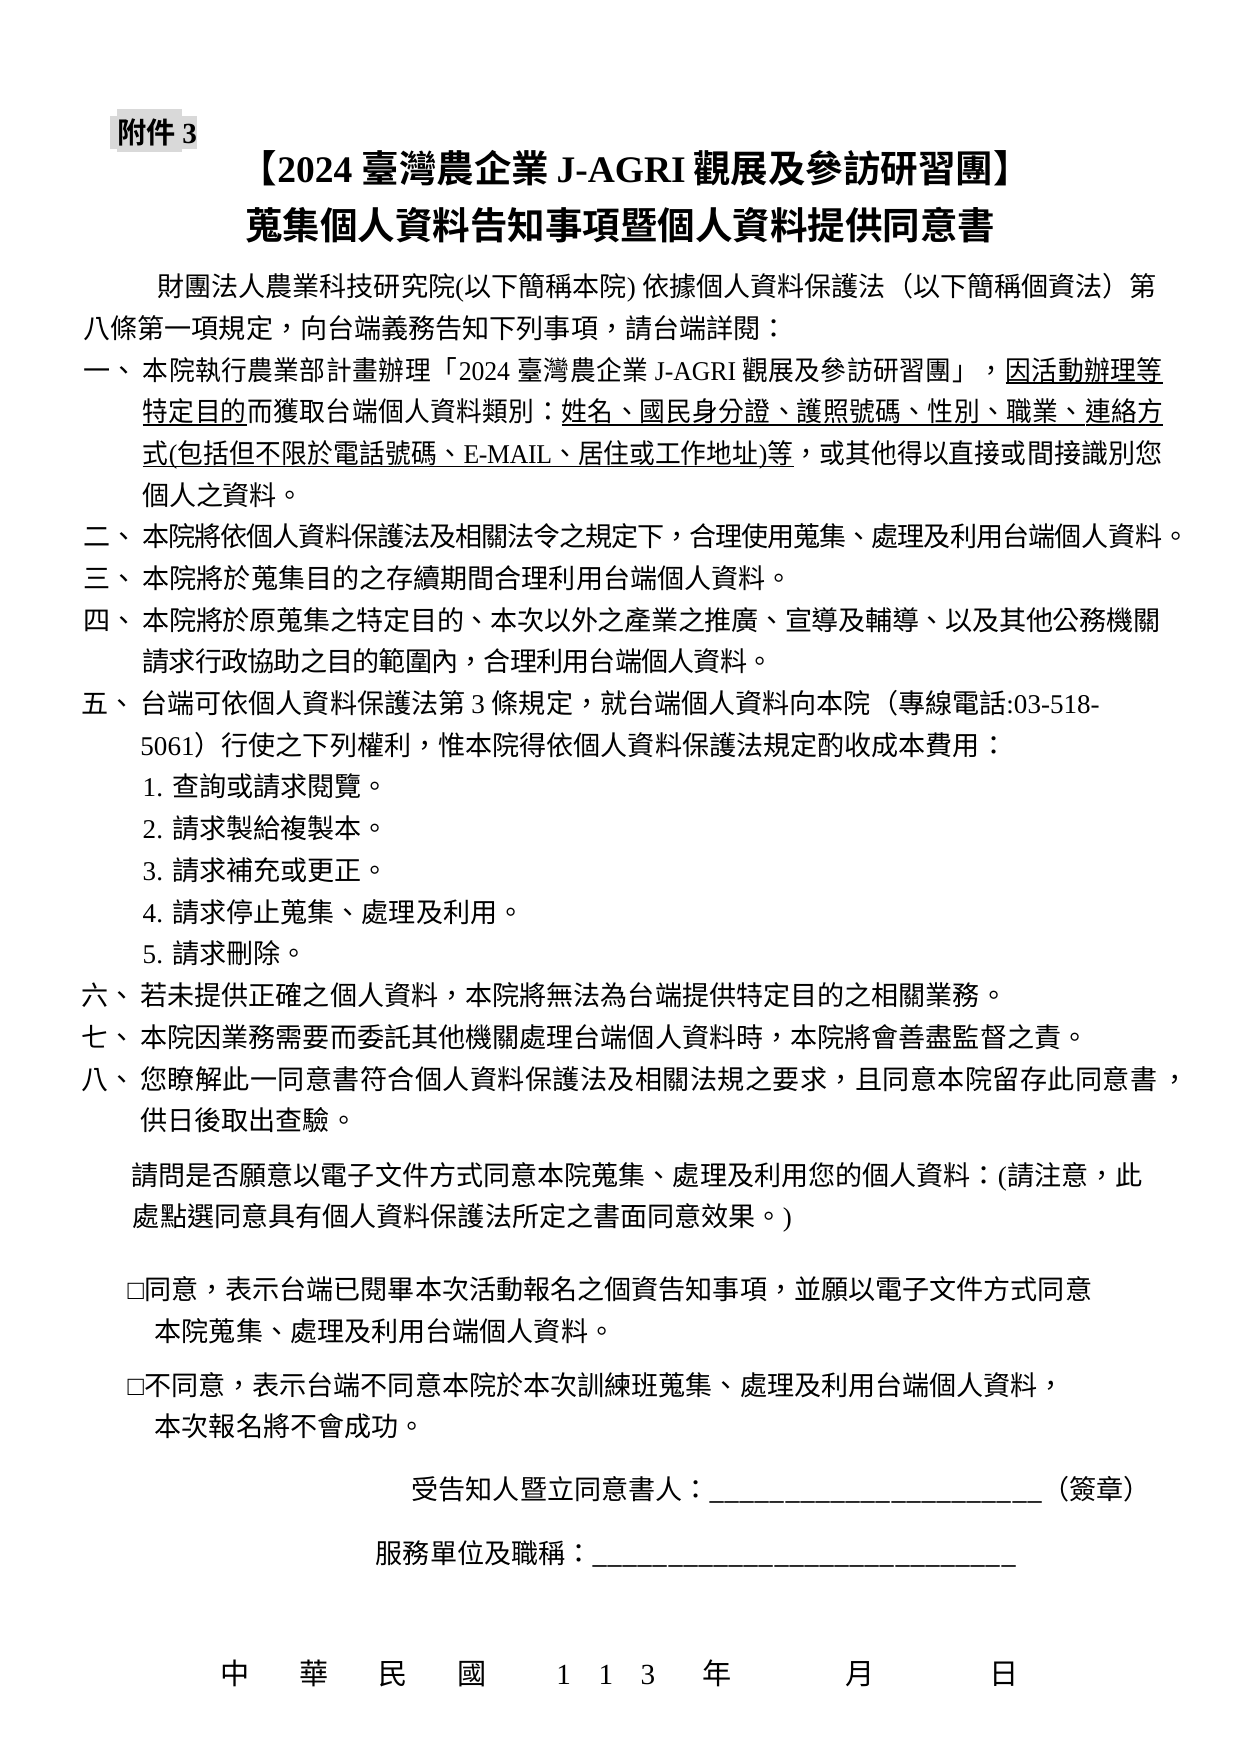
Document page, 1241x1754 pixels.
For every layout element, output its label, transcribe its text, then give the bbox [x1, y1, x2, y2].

list 台端可依個人資料保護法第 3 條規定，就台端個人資料向本院（專線電話:03-518-5061）行使之下列權利，惟本院得依個人資料保護法規定酌收成本費用： [81, 680, 1161, 763]
list 本院將依個人資料保護法及相關法令之規定下，合理使用蒐集、處理及利用台端個人資料。 [83, 513, 1163, 555]
text 中 華 民 國 1 1 3 年 月 日 [83, 1650, 1155, 1692]
text 服務單位及職稱：____________________________ [83, 1522, 1151, 1574]
list 查詢或請求閱覽。 [142, 763, 1161, 805]
list 請求停止蒐集、處理及利用。 [142, 889, 1161, 930]
text 受告知人暨立同意書人：______________________（簽章） [83, 1458, 1151, 1510]
list 若未提供正確之個人資料，本院將無法為台端提供特定目的之相關業務。 [81, 972, 1161, 1014]
text □不同意，表示台端不同意本院於本次訓練班蒐集、處理及利用台端個人資料， [83, 1362, 1163, 1403]
list 您瞭解此一同意書符合個人資料保護法及相關法規之要求，且同意本院留存此同意書，供日後取出查驗。 [81, 1056, 1161, 1139]
list 本院將於蒐集目的之存續期間合理利用台端個人資料。 [83, 555, 1163, 597]
text 本院蒐集、處理及利用台端個人資料。 [83, 1308, 1163, 1349]
list 請求補充或更正。 [142, 847, 1161, 889]
text 本次報名將不會成功。 [83, 1403, 1163, 1445]
list 請求製給複製本。 [142, 805, 1161, 847]
text 蒐集個人資料告知事項暨個人資料提供同意書 [245, 196, 1163, 250]
text 請問是否願意以電子文件方式同意本院蒐集、處理及利用您的個人資料：(請注意，此處點選同意具有個人資料保護法所定之書面同意效果。) [131, 1152, 1163, 1235]
text □同意，表示台端已閱畢本次活動報名之個資告知事項，並願以電子文件方式同意 [83, 1266, 1163, 1308]
text 【2024 臺灣農企業J-AGRI觀展及參訪研習團】 [239, 129, 1163, 196]
list 本院因業務需要而委託其他機關處理台端個人資料時，本院將會善盡監督之責。 [81, 1014, 1161, 1056]
list 本院將於原蒐集之特定目的、本次以外之產業之推廣、宣導及輔導、以及其他公務機關請求行政協助之目的範圍內，合理利用台端個人資料。 [83, 597, 1163, 680]
text 財團法人農業科技研究院(以下簡稱本院) 依據個人資料保護法（以下簡稱個資法）第八條第一項規定，向台端義務告知下列事項，請台端詳閱： [83, 263, 1176, 347]
list 請求刪除。 [142, 931, 1161, 972]
list 本院執行農業部計畫辦理「2024 臺灣農企業J-AGRI觀展及參訪研習團」，因活動辦理等特定目的而獲取台端個人資料類別：姓名、國民身分證、護照號碼、性別、職業、連絡方式(包括但不限於電話號碼、E-MAIL、居住或工作地址)等，或其他得以直接或間接識別您個人之資料。 [83, 347, 1163, 513]
